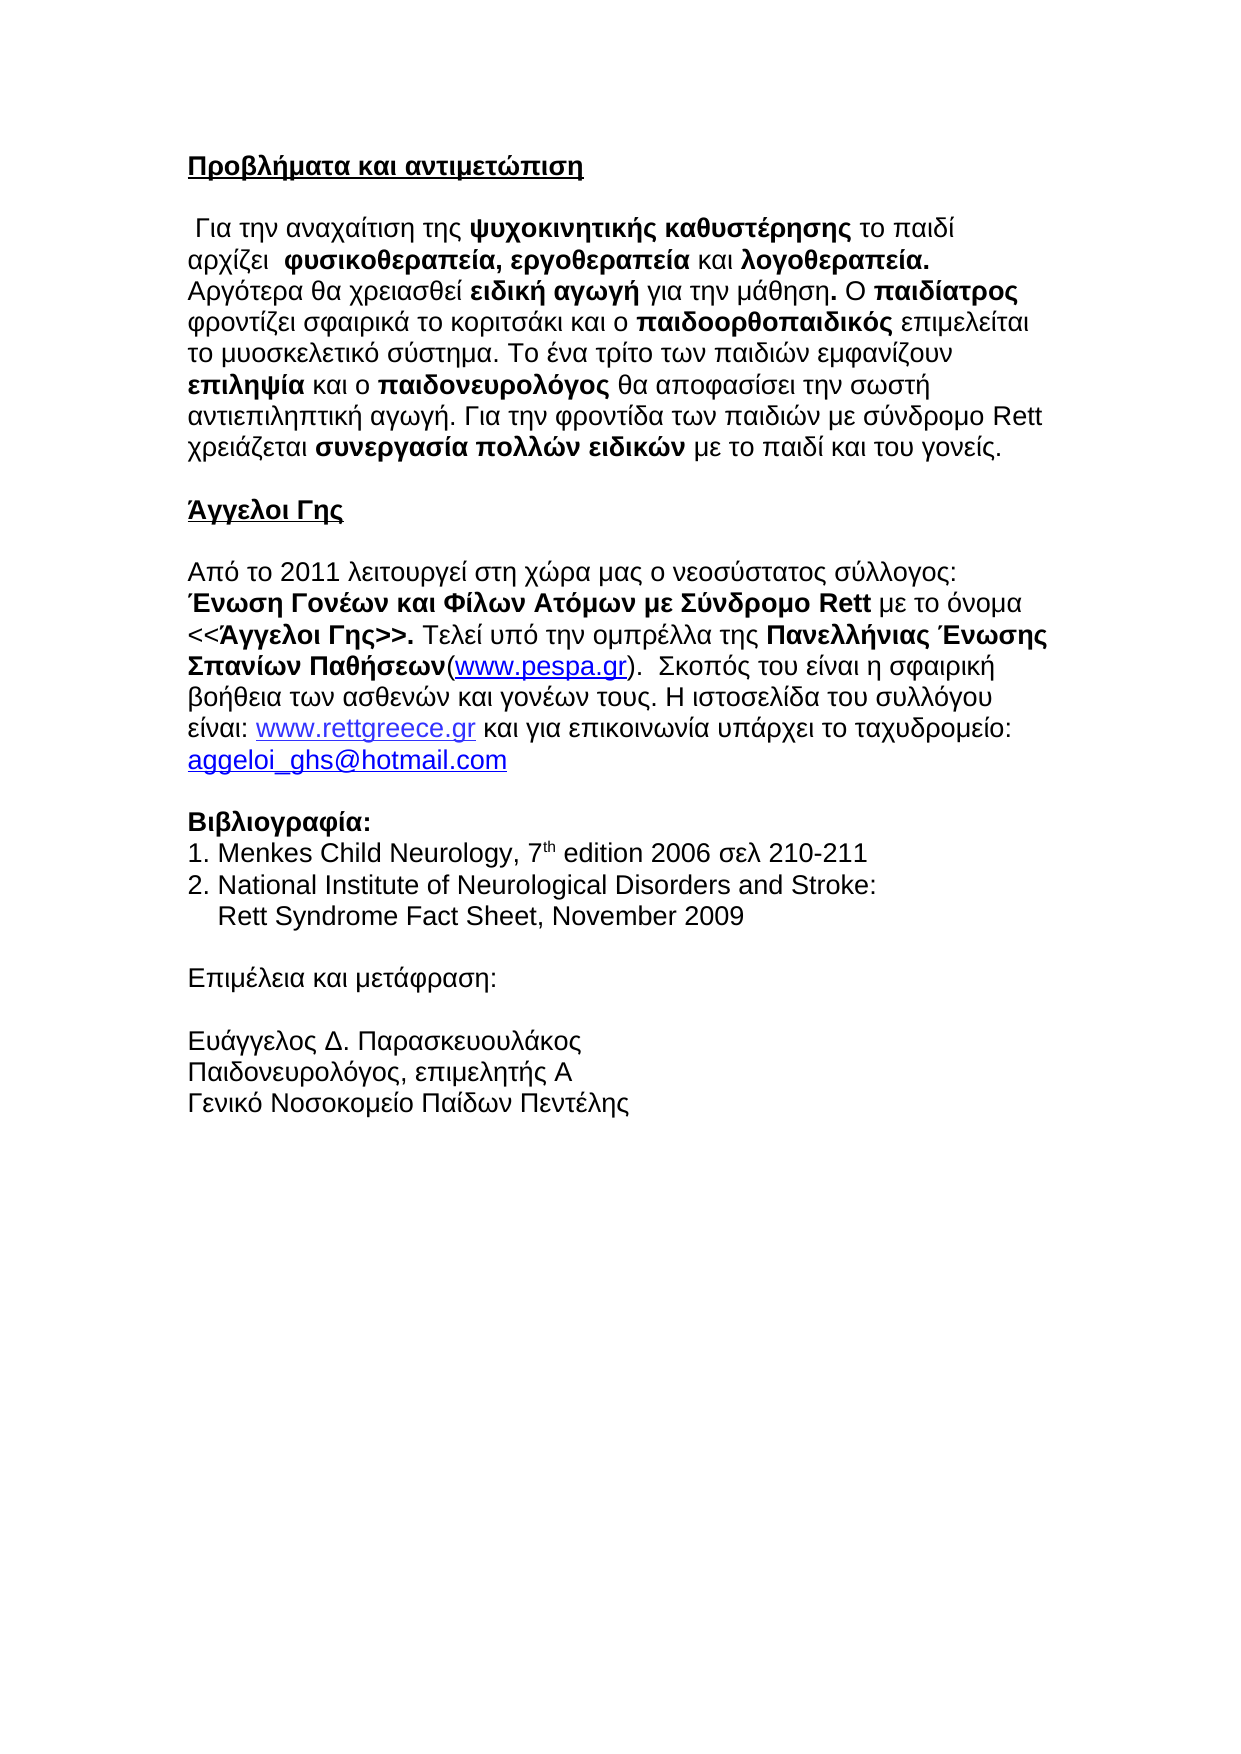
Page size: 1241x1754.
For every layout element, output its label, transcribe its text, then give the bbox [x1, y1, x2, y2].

text Από το 2011 λειτουργεί στη χώρα μας ο νεοσύστατος σύλλογος: [187, 556, 1053, 587]
text Ένωση Γονέων και Φίλων Ατόμων με Σύνδρομο Rett με το όνομα <<Άγγελοι Γης>>. Τελεί υπό την ομπρέλλα της Πανελλήνιας Ένωσης Σπανίων Παθήσεων(www.pespa.gr). Σκοπός του είναι η σφαιρική βοήθεια των ασθενών και γονέων τους. Η ιστοσελίδα του συλλόγου είναι: www.rettgreece.gr και για επικοινωνία υπάρχει το ταχυδρομείο: aggeloi_ghs@hotmail.com [187, 587, 1053, 775]
text 1. Menkes Child Neurology, 7th edition 2006 σελ 210-211 [187, 837, 1053, 869]
text Παιδονευρολόγος, επιμελητής Α [187, 1056, 1053, 1087]
text Προβλήματα και αντιμετώπιση [187, 150, 1053, 181]
text 2. National Institute of Neurological Disorders and Stroke: [187, 869, 1053, 900]
text Βιβλιογραφία: [187, 806, 1053, 837]
text Rett Syndrome Fact Sheet, November 2009 [187, 900, 1053, 931]
text Γενικό Νοσοκομείο Παίδων Πεντέλης [187, 1087, 1053, 1119]
text Για την αναχαίτιση της ψυχοκινητικής καθυστέρησης το παιδί [187, 212, 1053, 244]
text Άγγελοι Γης [187, 494, 1053, 525]
text Επιμέλεια και μετάφραση: [187, 962, 1053, 994]
text Ευάγγελος Δ. Παρασκευουλάκος [187, 1025, 1053, 1056]
text αρχίζει φυσικοθεραπεία, εργοθεραπεία και λογοθεραπεία. Αργότερα θα χρειασθεί ειδική αγωγή για την μάθηση. Ο παιδίατρος φροντίζει σφαιρικά το κοριτσάκι και ο παιδοορθοπαιδικός επιμελείται το μυοσκελετικό σύστημα. Το ένα τρίτο των παιδιών εμφανίζουν επιληψία και ο παιδονευρολόγος θα αποφασίσει την σωστή αντιεπιληπτική αγωγή. Για την φροντίδα των παιδιών με σύνδρομο Rett χρειάζεται συνεργασία πολλών ειδικών με το παιδί και του γονείς. [187, 244, 1053, 462]
